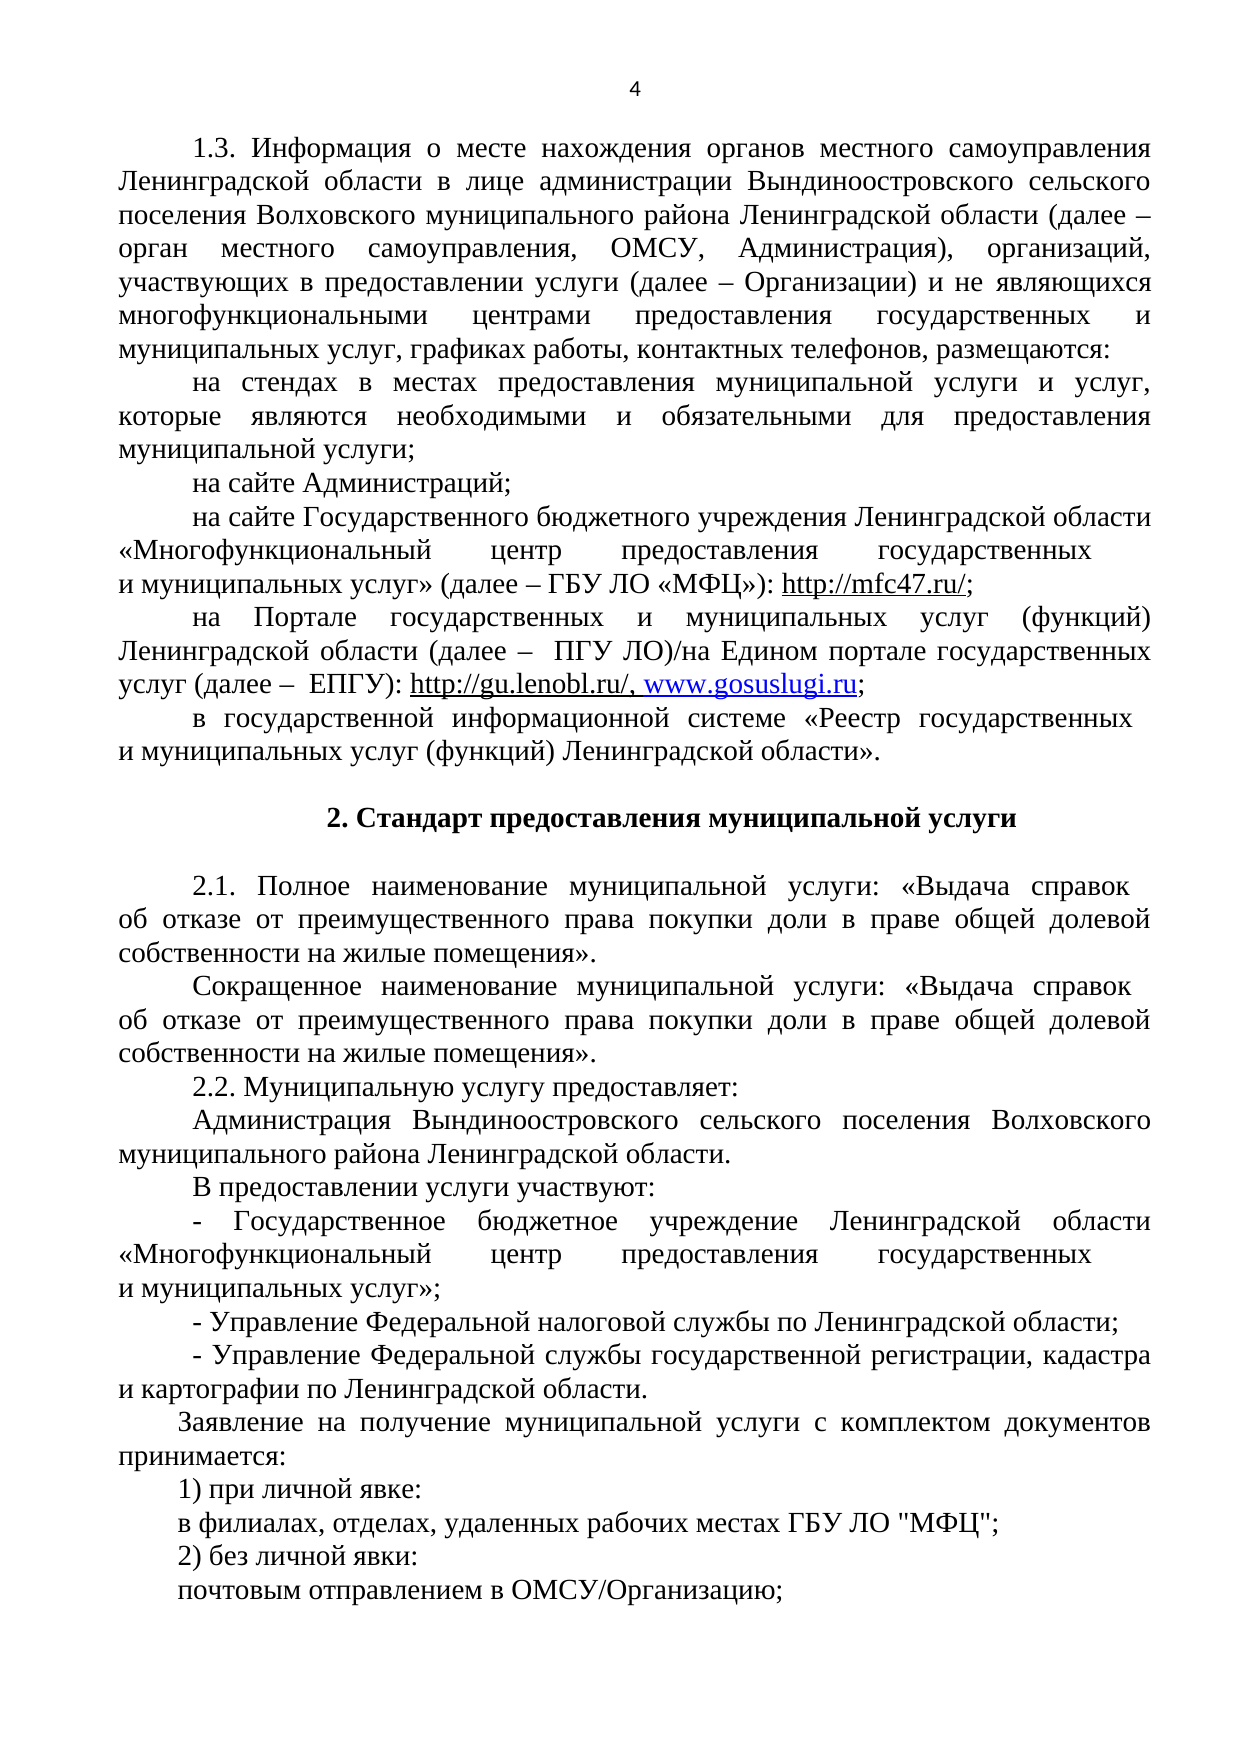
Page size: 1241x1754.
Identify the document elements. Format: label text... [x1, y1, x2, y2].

text в государственной информационной системе «Реестр государственных и муниципальных услуг (функций) Ленинградской области». [118, 700, 1152, 767]
text на сайте Администраций; [118, 465, 1152, 499]
text в филиалах, отделах, удаленных рабочих местах ГБУ ЛО "МФЦ"; [118, 1505, 1152, 1538]
text - Управление Федеральной службы государственной регистрации, кадастра и картографии по Ленинградской области. [118, 1337, 1152, 1404]
text почтовым отправлением в ОМСУ/Организацию; [118, 1572, 1152, 1606]
text 2.2. Муниципальную услугу предоставляет: [118, 1069, 1152, 1102]
text 2) без личной явки: [118, 1538, 1152, 1572]
text - Государственное бюджетное учреждение Ленинградской области «Многофункциональный центр предоставления государственных и муниципальных услуг»; [118, 1203, 1152, 1304]
text на сайте Государственного бюджетного учреждения Ленинградской области «Многофункциональный центр предоставления государственных и муниципальных услуг» (далее – ГБУ ЛО «МФЦ»): http://mfc47.ru/; [118, 499, 1152, 599]
text Администрация Вындиноостровского сельского поселения Волховского муниципального района Ленинградской области. [118, 1102, 1152, 1169]
text В предоставлении услуги участвуют: [118, 1169, 1152, 1203]
text 1) при личной явке: [118, 1471, 1152, 1505]
text 2. Стандарт предоставления муниципальной услуги [118, 801, 1152, 834]
text - Управление Федеральной налоговой службы по Ленинградской области; [118, 1304, 1152, 1337]
text на стендах в местах предоставления муниципальной услуги и услуг, которые являются необходимыми и обязательными для предоставления муниципальной услуги; [118, 364, 1152, 465]
text Заявление на получение муниципальной услуги с комплектом документов принимается: [118, 1404, 1152, 1471]
text 2.1. Полное наименование муниципальной услуги: «Выдача справок об отказе от преимущественного права покупки доли в праве общей долевой собственности на жилые помещения». [118, 868, 1152, 968]
text Сокращенное наименование муниципальной услуги: «Выдача справок об отказе от преимущественного права покупки доли в праве общей долевой собственности на жилые помещения». [118, 968, 1152, 1069]
text 1.3. Информация о месте нахождения органов местного самоуправления Ленинградской области в лице администрации Вындиноостровского сельского поселения Волховского муниципального района Ленинградской области (далее – орган местного самоуправления, ОМСУ, Администрация), организаций, участвующих в предоставлении услуги (далее – Организации) и не являющихся многофункциональными центрами предоставления государственных и муниципальных услуг, графиках работы, контактных телефонов, размещаются: [118, 130, 1152, 364]
text на Портале государственных и муниципальных услуг (функций) Ленинградской области (далее – ПГУ ЛО)/на Едином портале государственных услуг (далее – ЕПГУ): http://gu.lenobl.ru/, www.gosuslugi.ru; [118, 599, 1152, 700]
